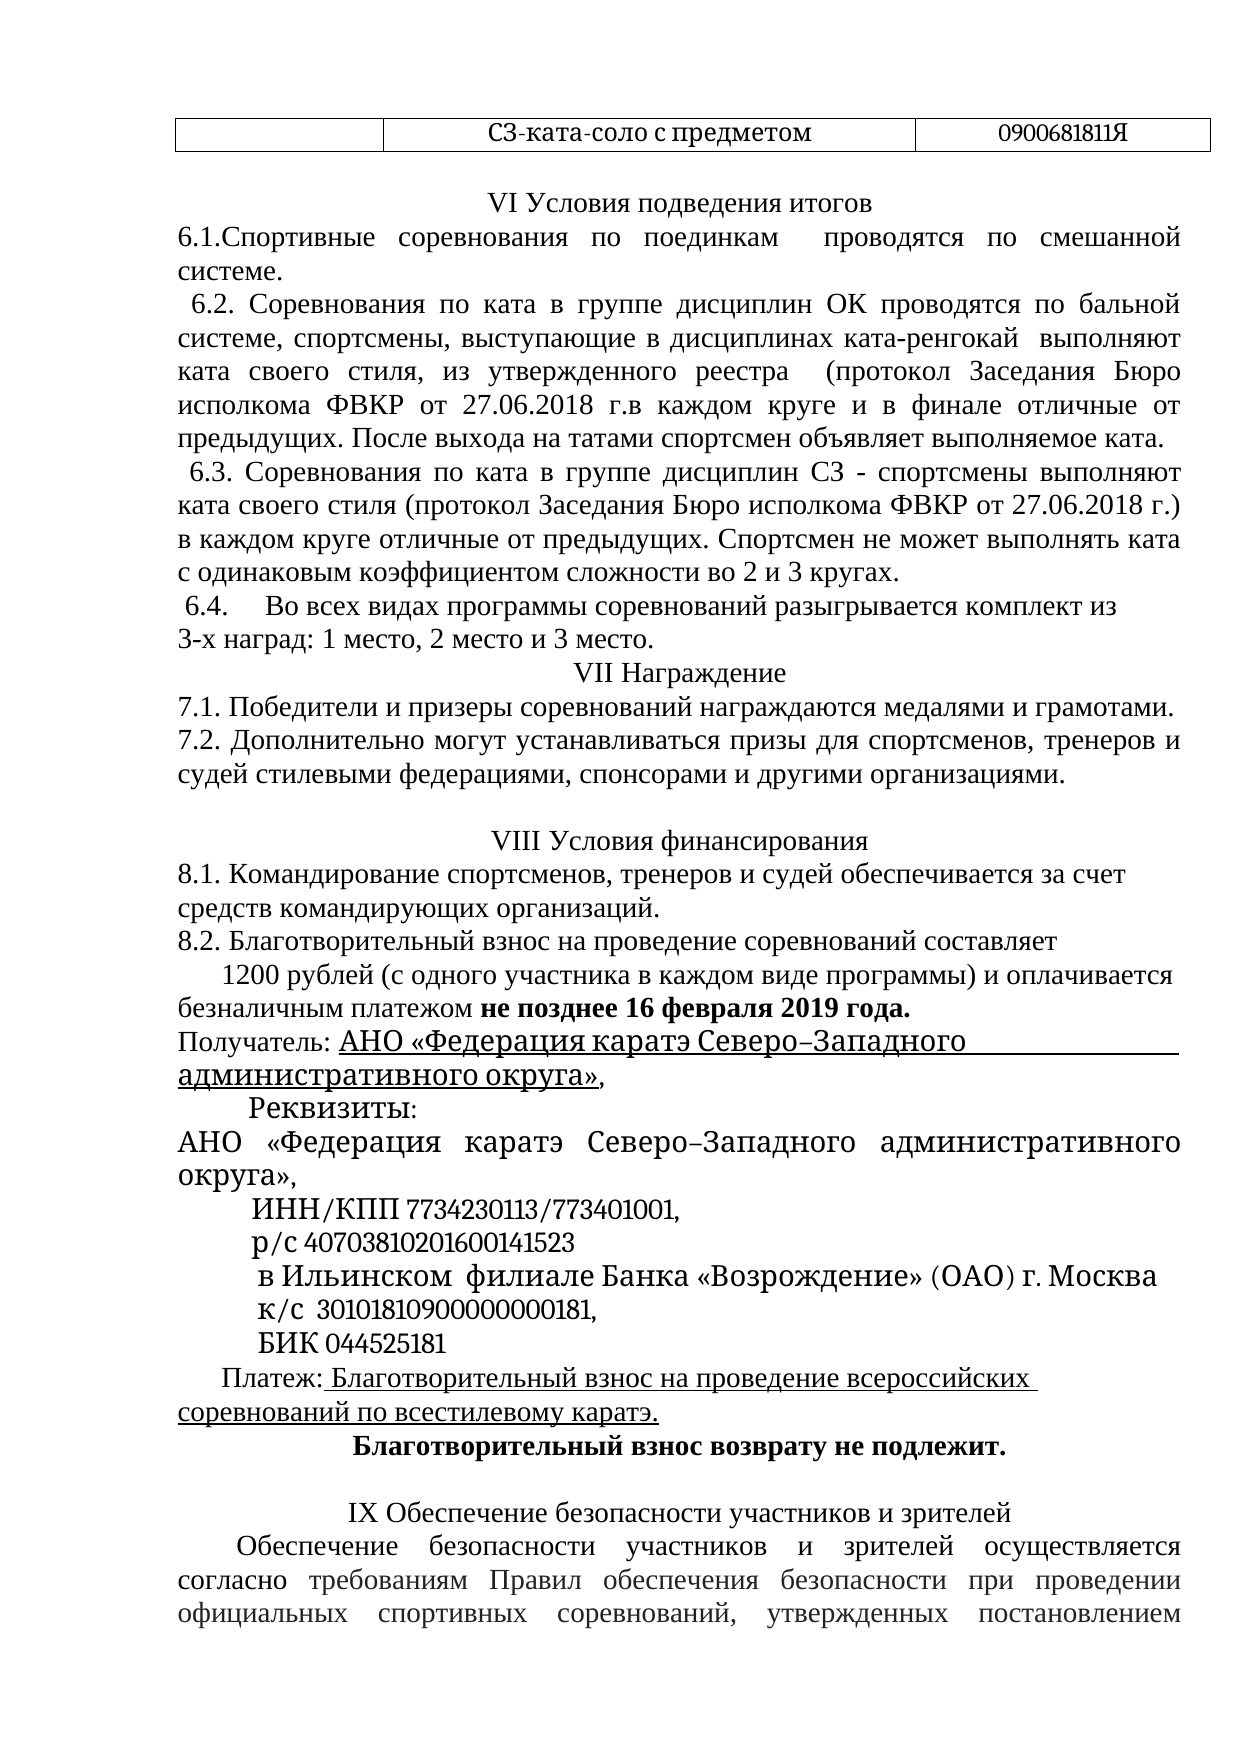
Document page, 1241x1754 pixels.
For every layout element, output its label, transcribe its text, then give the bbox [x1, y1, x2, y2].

text IX Обеспечение безопасности участников и зрителей [177, 1495, 1182, 1528]
text VI Условия подведения итогов [177, 186, 1182, 219]
text АНО «Федерация каратэ Северо–Западного административного округа», [177, 1126, 1182, 1193]
text к/с 30101810900000000181, [177, 1293, 1182, 1327]
text р/с 40703810201600141523 [177, 1226, 1182, 1260]
text ИНН/КПП 7734230113/773401001, [177, 1193, 1182, 1226]
text 7.2. Дополнительно могут устанавливаться призы для спортсменов, тренеров и судей стилевыми федерациями, спонсорами и другими организациями. [177, 722, 1182, 789]
text 7.1. Победители и призеры соревнований награждаются медалями и грамотами. [177, 689, 1182, 722]
text 6.1.Спортивные соревнования по поединкам проводятся по смешанной системе. [177, 219, 1182, 286]
text 8.2. Благотворительный взнос на проведение соревнований составляет [177, 923, 1182, 957]
text 6.4. Во всех видах программы соревнований разыгрывается комплект из [177, 588, 1182, 622]
table_cell СЗ-ката-соло с предметом [384, 119, 915, 151]
text Платеж: Благотворительный взнос на проведение всероссийских соревнований по всестилевому каратэ. [177, 1361, 1182, 1428]
text Получатель: АНО «Федерация каратэ Северо–Западного административного округа», [177, 1024, 1182, 1092]
text в Ильинском филиале Банка «Возрождение» (ОАО) г. Москва [177, 1260, 1182, 1293]
text 3-х наград: 1 место, 2 место и 3 место. [177, 622, 1182, 655]
text 6.3. Соревнования по ката в группе дисциплин СЗ - спортсмены выполняют ката своего стиля (протокол Заседания Бюро исполкома ФВКР от 27.06.2018 г.) в каждом круге отличные от предыдущих. Спортсмен не может выполнять ката с одинаковым коэффициентом сложности во 2 и 3 кругах. [177, 454, 1182, 588]
text Реквизиты: [177, 1092, 1182, 1126]
text Благотворительный взнос возврату не подлежит. [177, 1428, 1182, 1461]
table_cell 0900681811Я [916, 119, 1210, 151]
text БИК 044525181 [177, 1327, 1182, 1361]
text VIII Условия финансирования [177, 823, 1182, 856]
text 8.1. Командирование спортсменов, тренеров и судей обеспечивается за счет средств командирующих организаций. [177, 856, 1182, 923]
text 1200 рублей (с одного участника в каждом виде программы) и оплачивается безналичным платежом не позднее 16 февраля 2019 года. [177, 957, 1182, 1024]
text 6.2. Соревнования по ката в группе дисциплин ОК проводятся по бальной системе, спортсмены, выступающие в дисциплинах ката-ренгокай выполняют ката своего стиля, из утвержденного реестра (протокол Заседания Бюро исполкома ФВКР от 27.06.2018 г.в каждом круге и в финале отличные от предыдущих. После выхода на татами спортсмен объявляет выполняемое ката. [177, 286, 1182, 454]
text VII Награждение [177, 655, 1182, 689]
